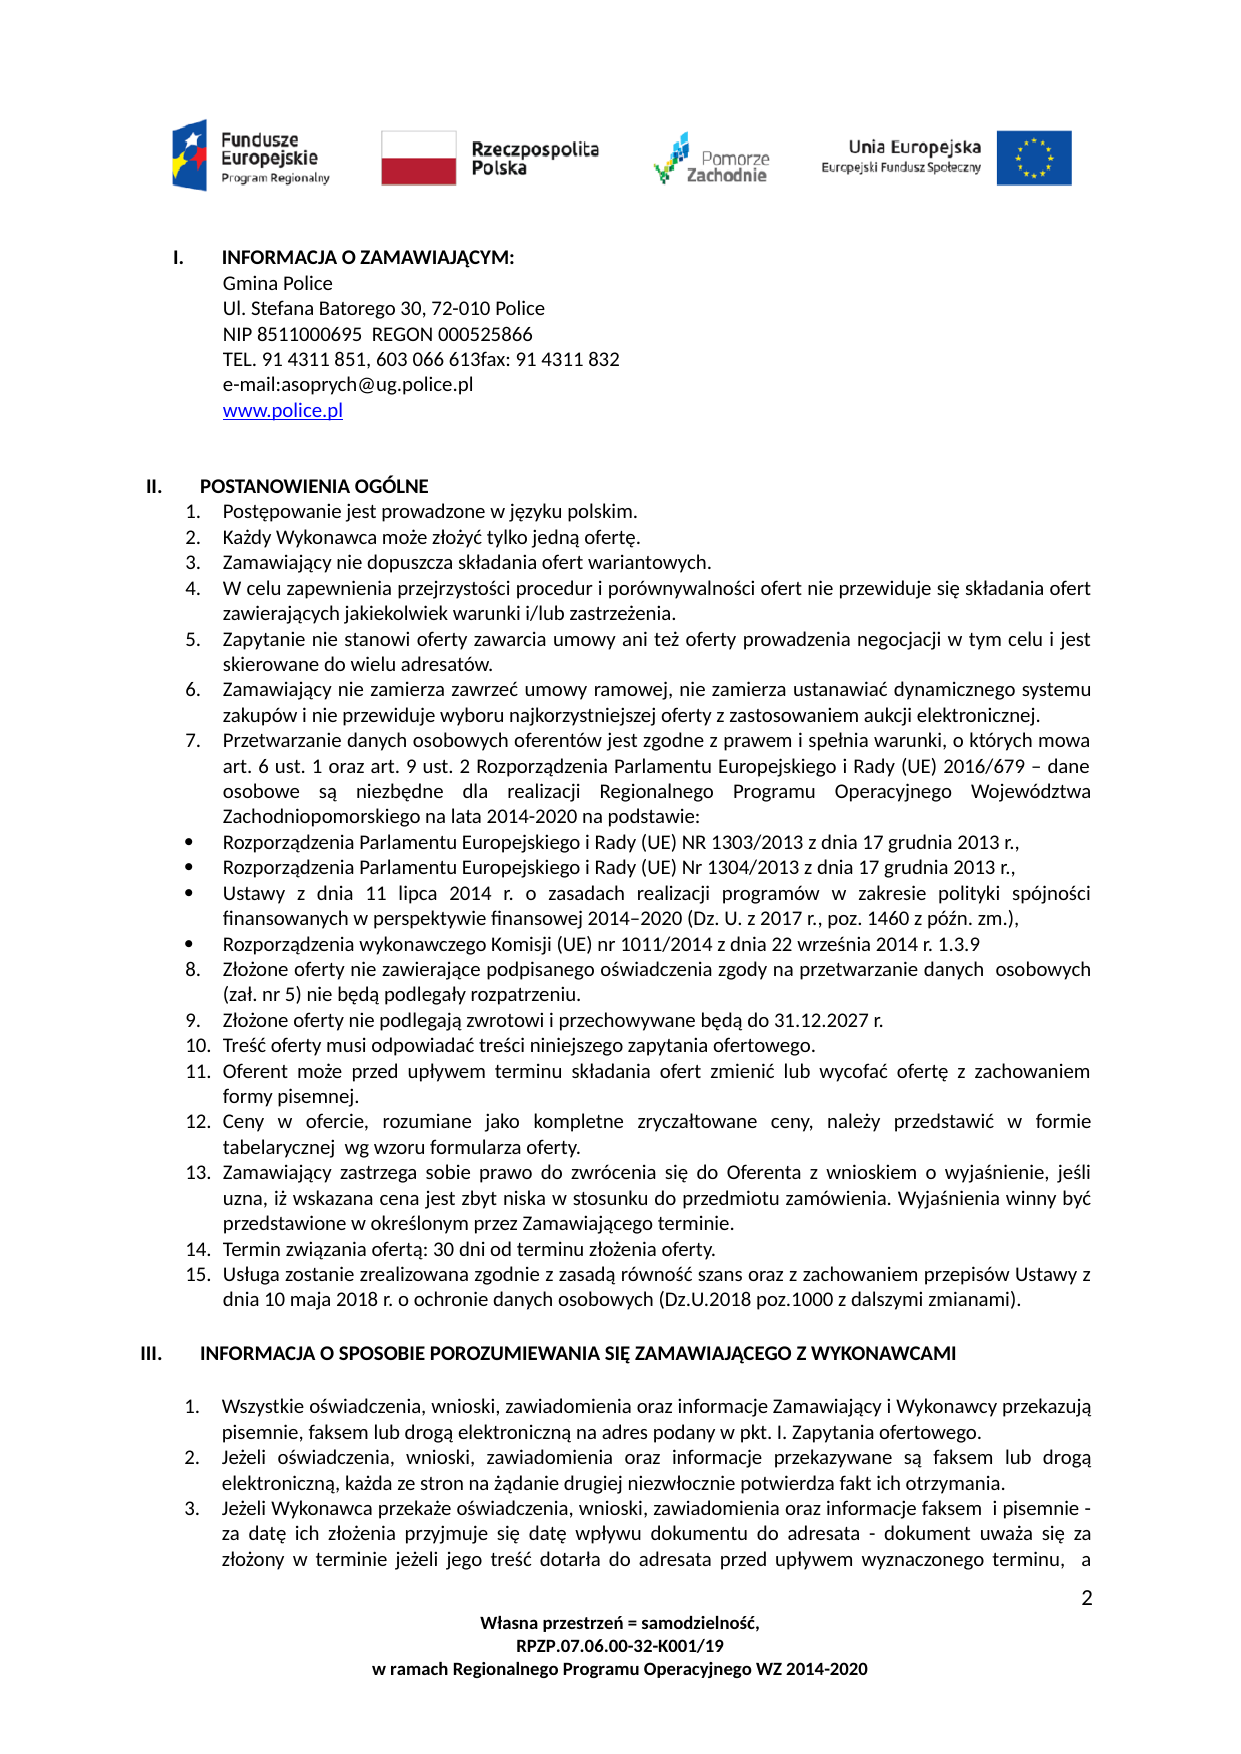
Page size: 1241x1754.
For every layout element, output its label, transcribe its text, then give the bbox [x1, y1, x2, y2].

list Oferent może przed upływem terminu składania ofert zmienić lub wycofać ofertę z zachowaniem formy pisemnej. [185, 1058, 1092, 1109]
text e-mail:asoprych@ug.police.pl [223, 372, 1092, 397]
list Złożone oferty nie podlegają zwrotowi i przechowywane będą do 31.12.2027 r. [185, 1007, 1092, 1032]
list Ceny w ofercie, rozumiane jako kompletne zryczałtowane ceny, należy przedstawić w formie tabelarycznej wg wzoru formularza oferty. [185, 1109, 1092, 1159]
list Ustawy z dnia 11 lipca 2014 r. o zasadach realizacji programów w zakresie polityki spójności finansowanych w perspektywie finansowej 2014–2020 (Dz. U. z 2017 r., poz. 1460 z późn. zm.), [185, 880, 1092, 931]
list Zamawiający nie dopuszcza składania ofert wariantowych. [185, 549, 1092, 575]
list Zamawiający nie zamierza zawrzeć umowy ramowej, nie zamierza ustanawiać dynamicznego systemu zakupów i nie przewiduje wyboru najkorzystniejszej oferty z zastosowaniem aukcji elektronicznej. [185, 677, 1092, 727]
list Termin związania ofertą: 30 dni od terminu złożenia oferty. [185, 1236, 1092, 1261]
list Złożone oferty nie zawierające podpisanego oświadczenia zgody na przetwarzanie danych osobowych (zał. nr 5) nie będą podlegały rozpatrzeniu. [185, 956, 1092, 1007]
list INFORMACJA O SPOSOBIE POROZUMIEWANIA SIĘ ZAMAWIAJĄCEGO Z WYKONAWCAMI [162, 1340, 1092, 1366]
list Usługa zostanie zrealizowana zgodnie z zasadą równość szans oraz z zachowaniem przepisów Ustawy z dnia 10 maja 2018 r. o ochronie danych osobowych (Dz.U.2018 poz.1000 z dalszymi zmianami). [185, 1261, 1092, 1312]
list W celu zapewnienia przejrzystości procedur i porównywalności ofert nie przewiduje się składania ofert zawierających jakiekolwiek warunki i/lub zastrzeżenia. [185, 575, 1092, 626]
list Rozporządzenia Parlamentu Europejskiego i Rady (UE) Nr 1304/2013 z dnia 17 grudnia 2013 r., [185, 854, 1092, 880]
list Rozporządzenia Parlamentu Europejskiego i Rady (UE) NR 1303/2013 z dnia 17 grudnia 2013 r., [185, 829, 1092, 854]
list Zamawiający zastrzega sobie prawo do zwrócenia się do Oferenta z wnioskiem o wyjaśnienie, jeśli uzna, iż wskazana cena jest zbyt niska w stosunku do przedmiotu zamówienia. Wyjaśnienia winny być przedstawione w określonym przez Zamawiającego terminie. [185, 1159, 1092, 1236]
list Zapytanie nie stanowi oferty zawarcia umowy ani też oferty prowadzenia negocjacji w tym celu i jest skierowane do wielu adresatów. [185, 626, 1092, 677]
list POSTANOWIENIA OGÓLNE [162, 473, 1092, 499]
list Treść oferty musi odpowiadać treści niniejszego zapytania ofertowego. [185, 1032, 1092, 1058]
list Postępowanie jest prowadzone w języku polskim. [185, 499, 1092, 524]
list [184, 1495, 1092, 1571]
list Jeżeli oświadczenia, wnioski, zawiadomienia oraz informacje przekazywane są faksem lub drogą elektroniczną, każda ze stron na żądanie drugiej niezwłocznie potwierdza fakt ich otrzymania. [184, 1444, 1092, 1495]
text TEL. 91 4311 851, 603 066 613fax: 91 4311 832 [223, 346, 1092, 372]
text Ul. Stefana Batorego 30, 72-010 Police [223, 295, 1092, 321]
list Każdy Wykonawca może złożyć tylko jedną ofertę. [185, 524, 1092, 549]
text NIP 8511000695 REGON 000525866 [223, 321, 1092, 346]
list Rozporządzenia wykonawczego Komisji (UE) nr 1011/2014 z dnia 22 września 2014 r. 1.3.9 [185, 931, 1092, 956]
text Gmina Police [223, 270, 1092, 295]
text www.police.pl [223, 397, 1092, 422]
list Wszystkie oświadczenia, wnioski, zawiadomienia oraz informacje Zamawiający i Wykonawcy przekazują pisemnie, faksem lub drogą elektroniczną na adres podany w pkt. I. Zapytania ofertowego. [184, 1393, 1092, 1444]
list INFORMACJA O ZAMAWIAJĄCYM: [184, 244, 1092, 270]
list Przetwarzanie danych osobowych oferentów jest zgodne z prawem i spełnia warunki, o których mowa art. 6 ust. 1 oraz art. 9 ust. 2 Rozporządzenia Parlamentu Europejskiego i Rady (UE) 2016/679 – dane osobowe są niezbędne dla realizacji Regionalnego Programu Operacyjnego Województwa Zachodniopomorskiego na lata 2014-2020 na podstawie: [185, 727, 1092, 829]
